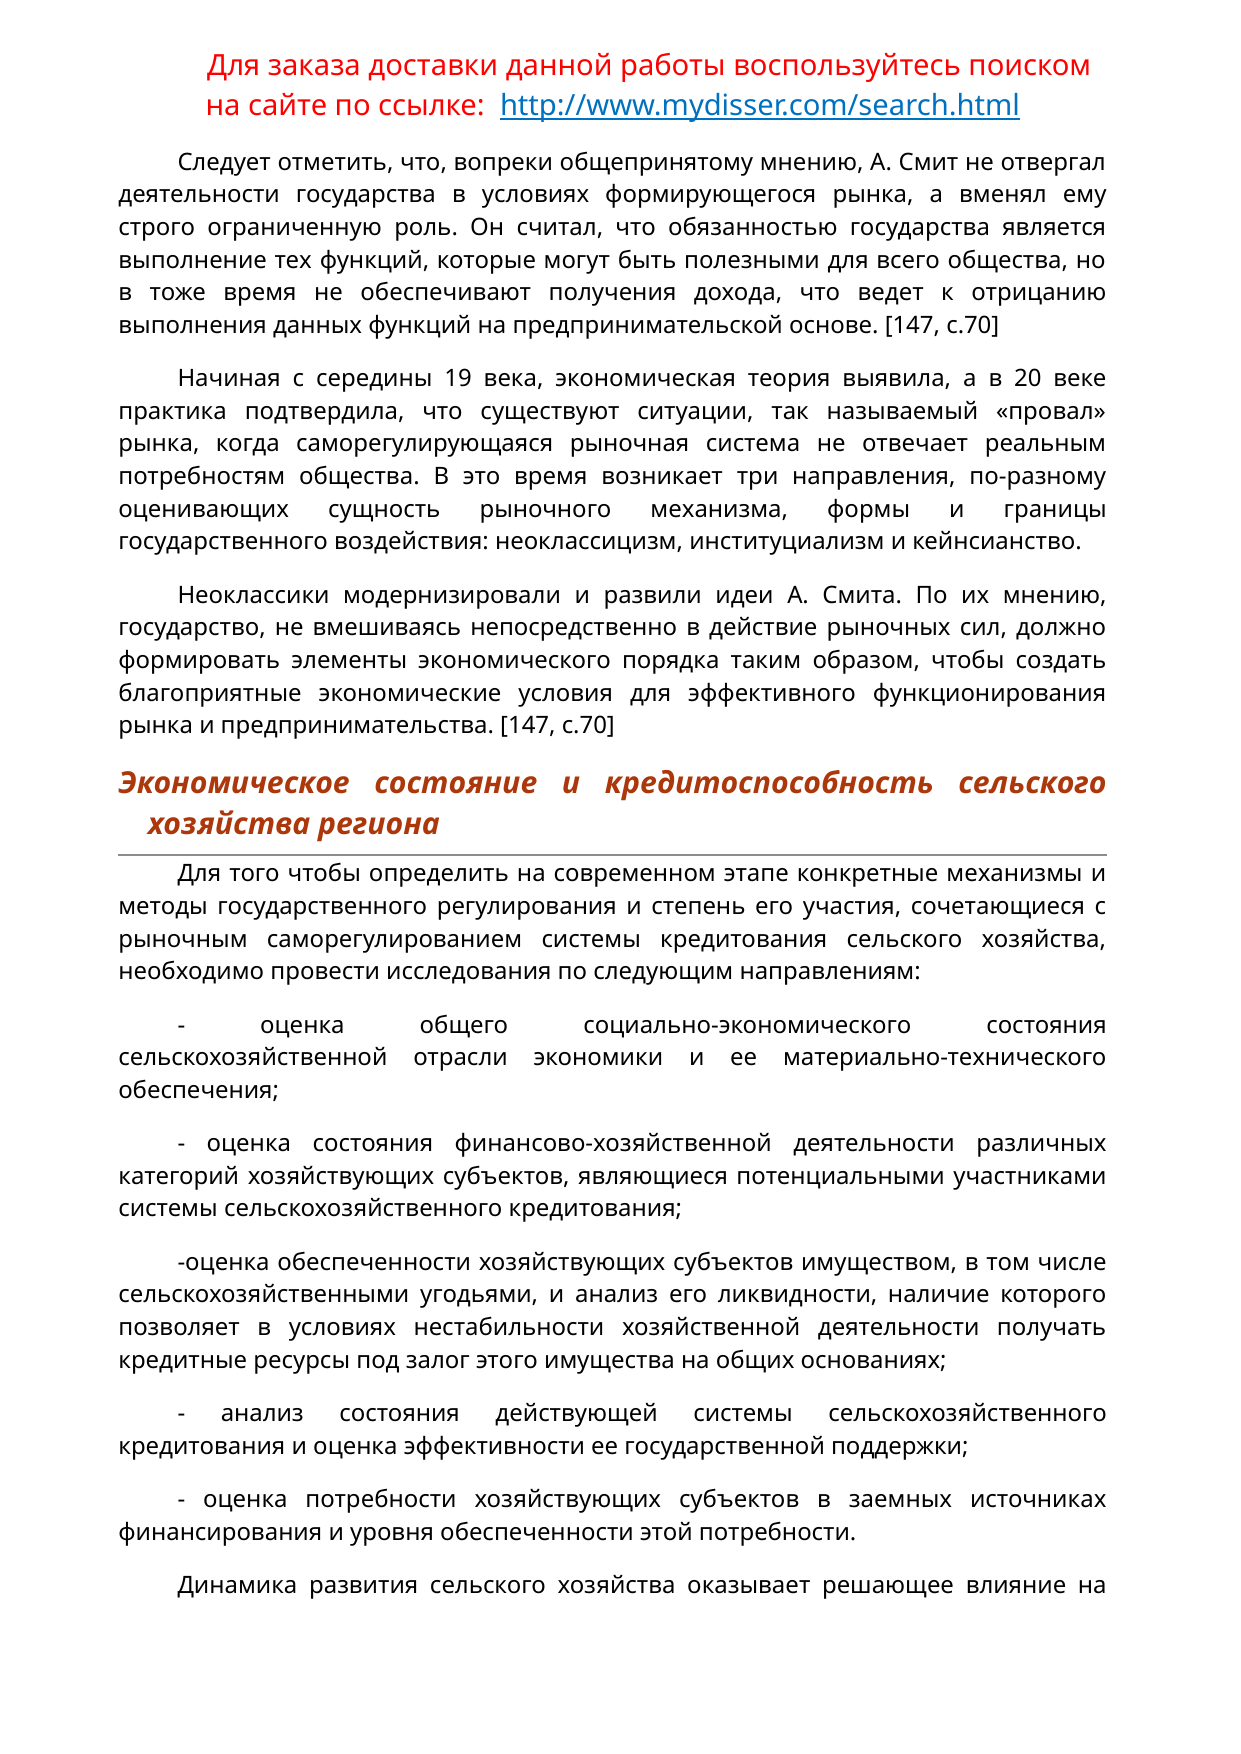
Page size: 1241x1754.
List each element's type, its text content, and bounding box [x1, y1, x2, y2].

subtitle Экономическое состояние и кредитоспособность сельского хозяйства региона [118, 761, 1107, 854]
